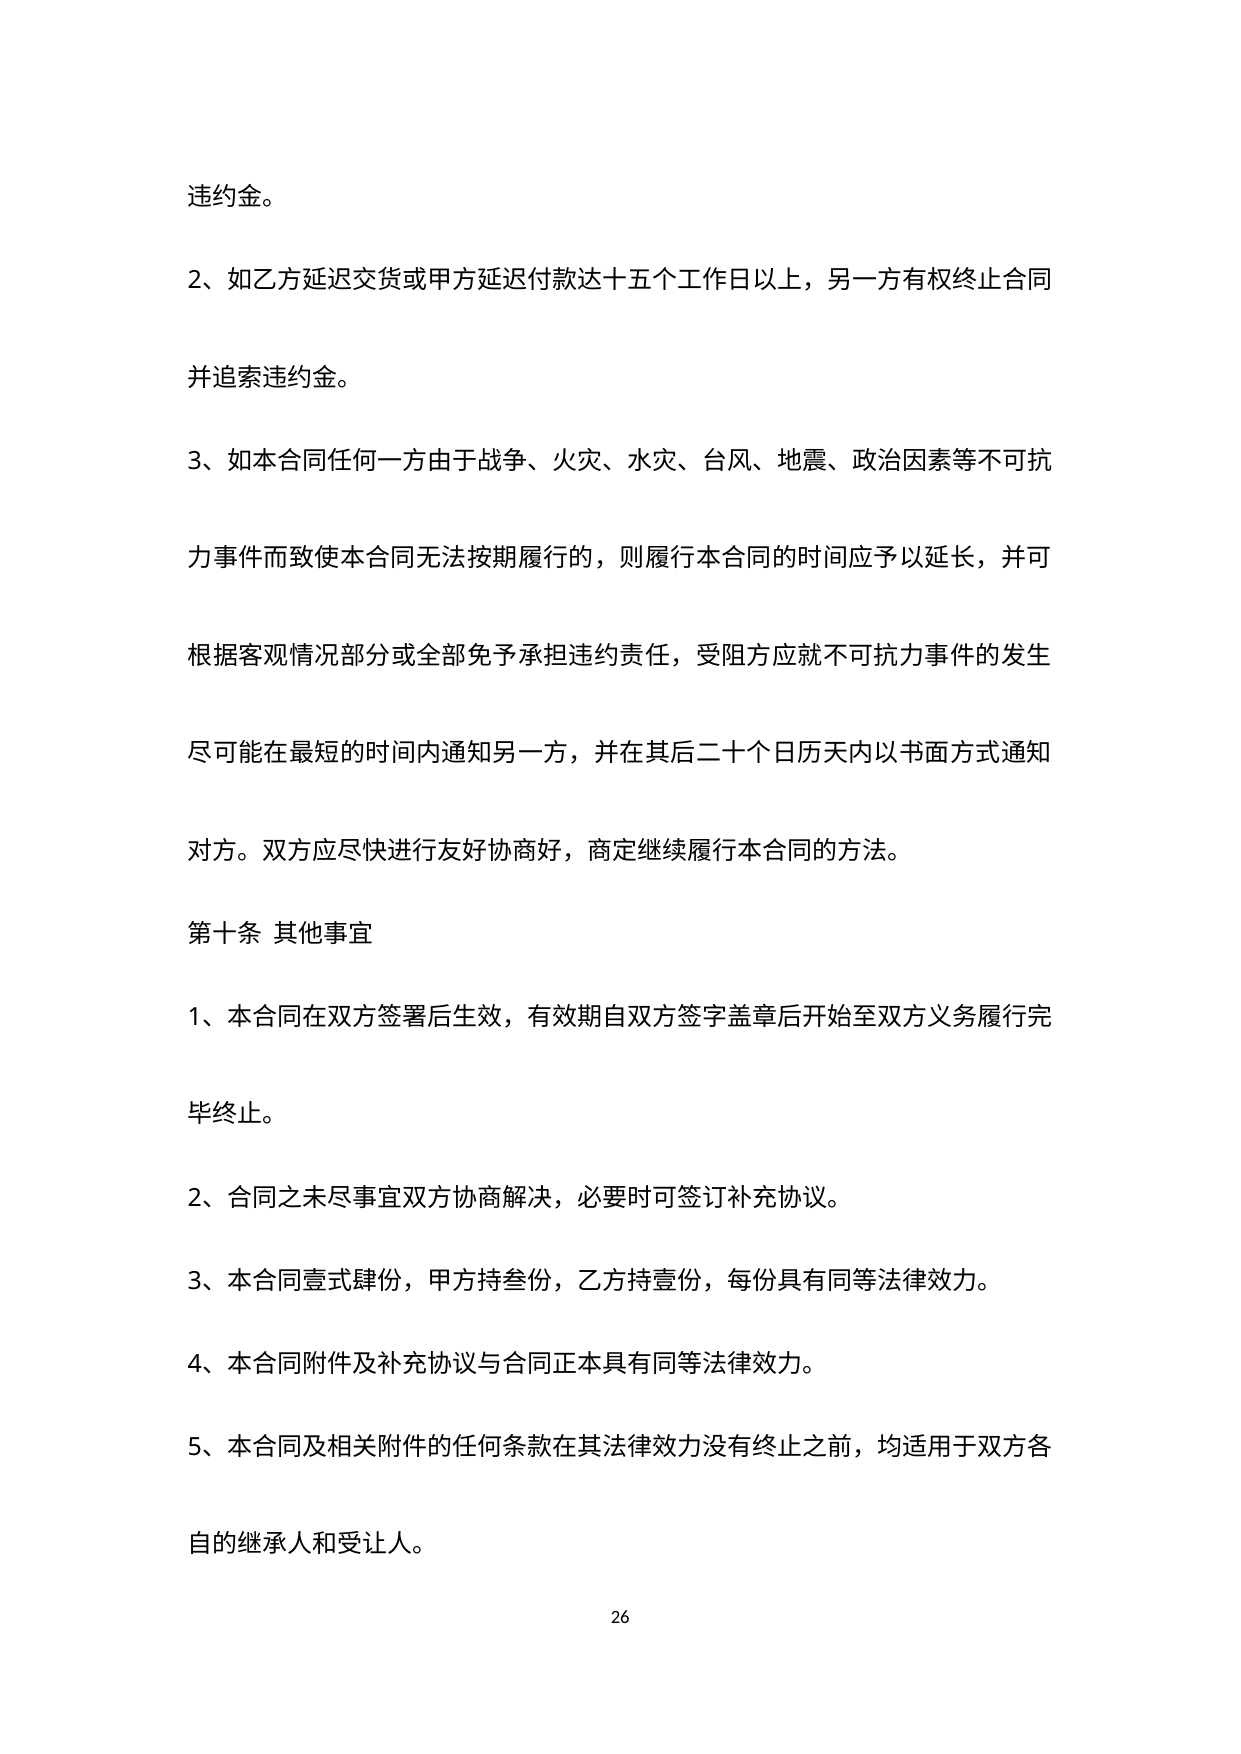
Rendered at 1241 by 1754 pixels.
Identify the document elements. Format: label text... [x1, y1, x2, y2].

text 第十条 其他事宜 [187, 899, 1053, 964]
text 1、本合同在双方签署后生效，有效期自双方签字盖章后开始至双方义务履行完毕终止。 [187, 982, 1053, 1144]
text 3、本合同壹式肆份，甲方持叁份，乙方持壹份，每份具有同等法律效力。 [187, 1246, 1053, 1311]
text 5、本合同及相关附件的任何条款在其法律效力没有终止之前，均适用于双方各自的继承人和受让人。 [187, 1412, 1053, 1574]
text 4、本合同附件及补充协议与合同正本具有同等法律效力。 [187, 1329, 1053, 1394]
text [187, 162, 1053, 227]
text 2、合同之未尽事宜双方协商解决，必要时可签订补充协议。 [187, 1163, 1053, 1228]
text 2、如乙方延迟交货或甲方延迟付款达十五个工作日以上，另一方有权终止合同并追索违约金。 [187, 245, 1053, 408]
text 3、如本合同任何一方由于战争、火灾、水灾、台风、地震、政治因素等不可抗力事件而致使本合同无法按期履行的，则履行本合同的时间应予以延长，并可根据客观情况部分或全部免予承担违约责任，受阻方应就不可抗力事件的发生尽可能在最短的时间内通知另一方，并在其后二十个日历天内以书面方式通知对方。双方应尽快进行友好协商好，商定继续履行本合同的方法。 [187, 426, 1053, 881]
